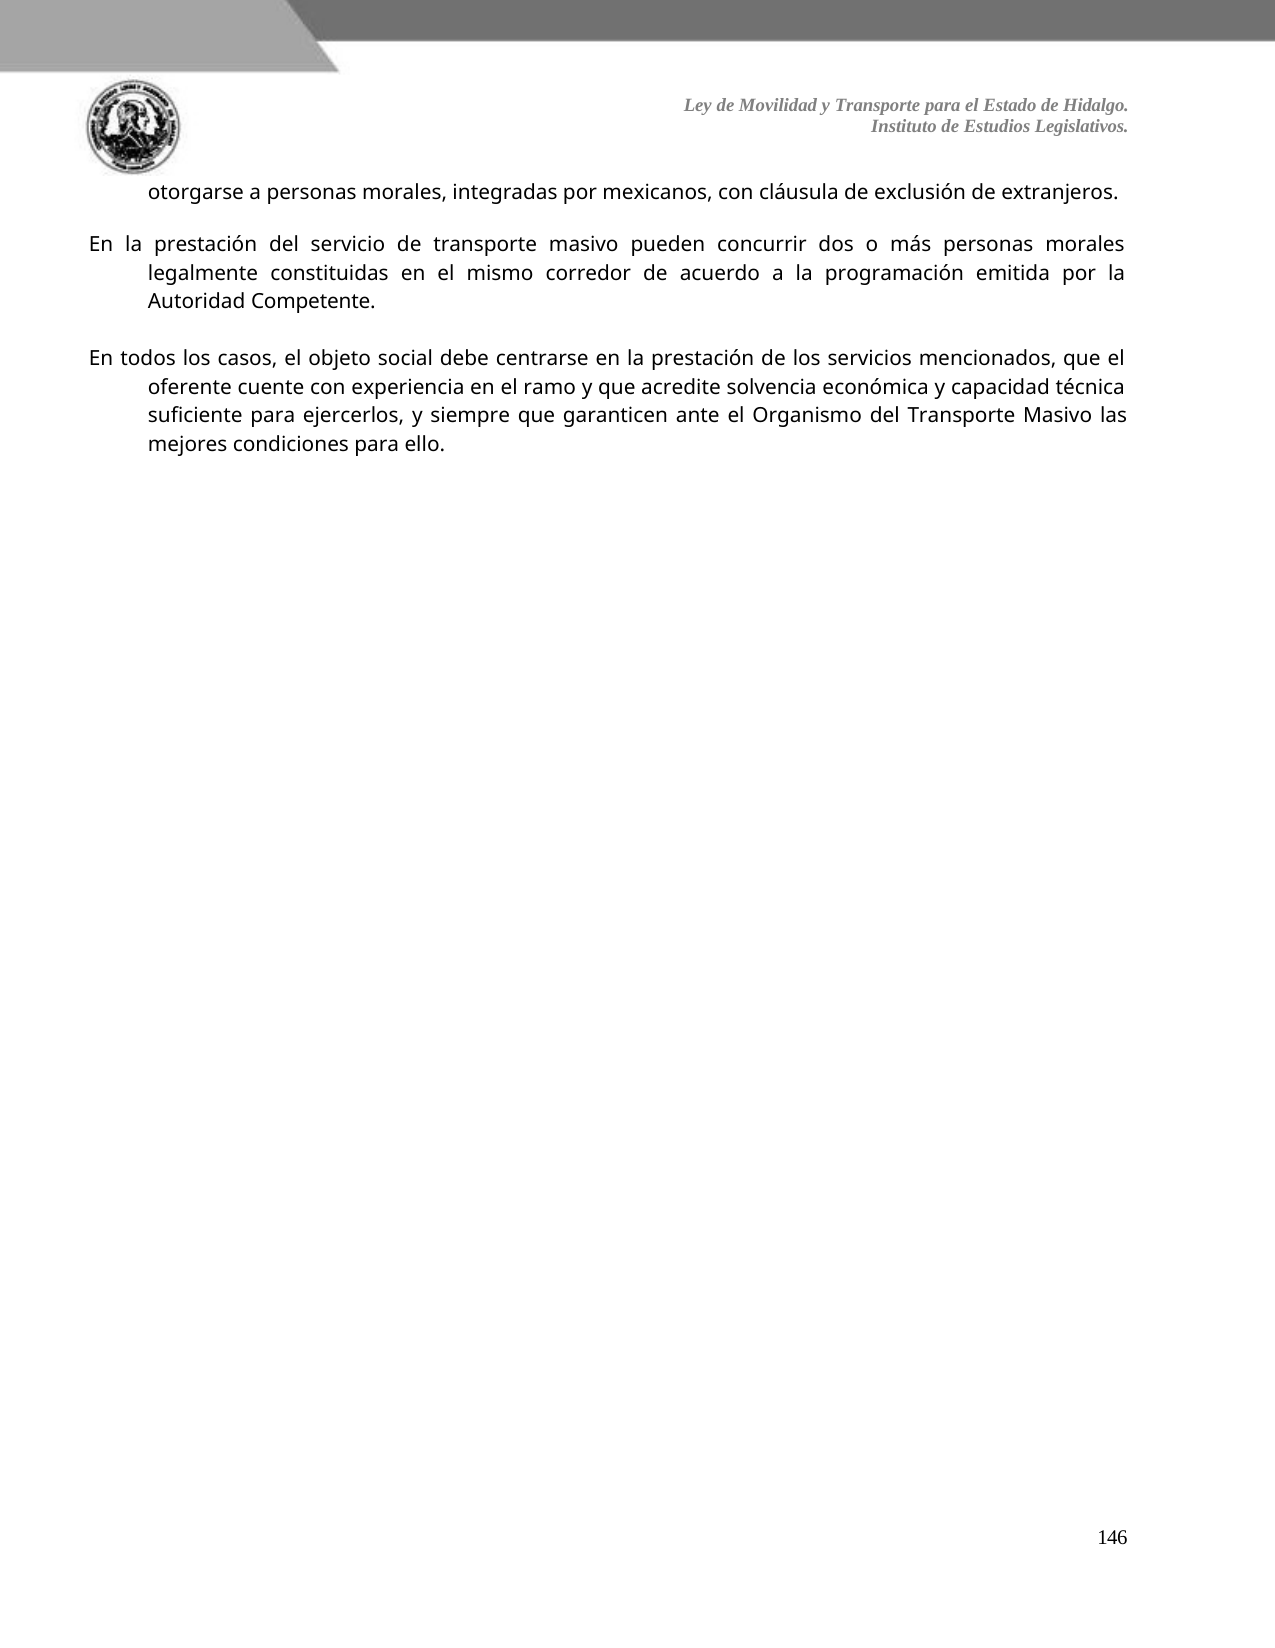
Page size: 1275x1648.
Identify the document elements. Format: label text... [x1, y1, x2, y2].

text En la prestación del servicio de transporte masivo pueden concurrir dos o más personas morales legalmente constituidas en el mismo corredor de acuerdo a la programación emitida por la Autoridad Competente. [89, 229, 1126, 315]
picture [0, 0, 1275, 176]
text En todos los casos, el objeto social debe centrarse en la prestación de los servicios mencionados, que el oferente cuente con experiencia en el ramo y que acredite solvencia económica y capacidad técnica suficiente para ejercerlos, y siempre que garanticen ante el Organismo del Transporte Masivo las mejores condiciones para ello. [89, 343, 1127, 457]
